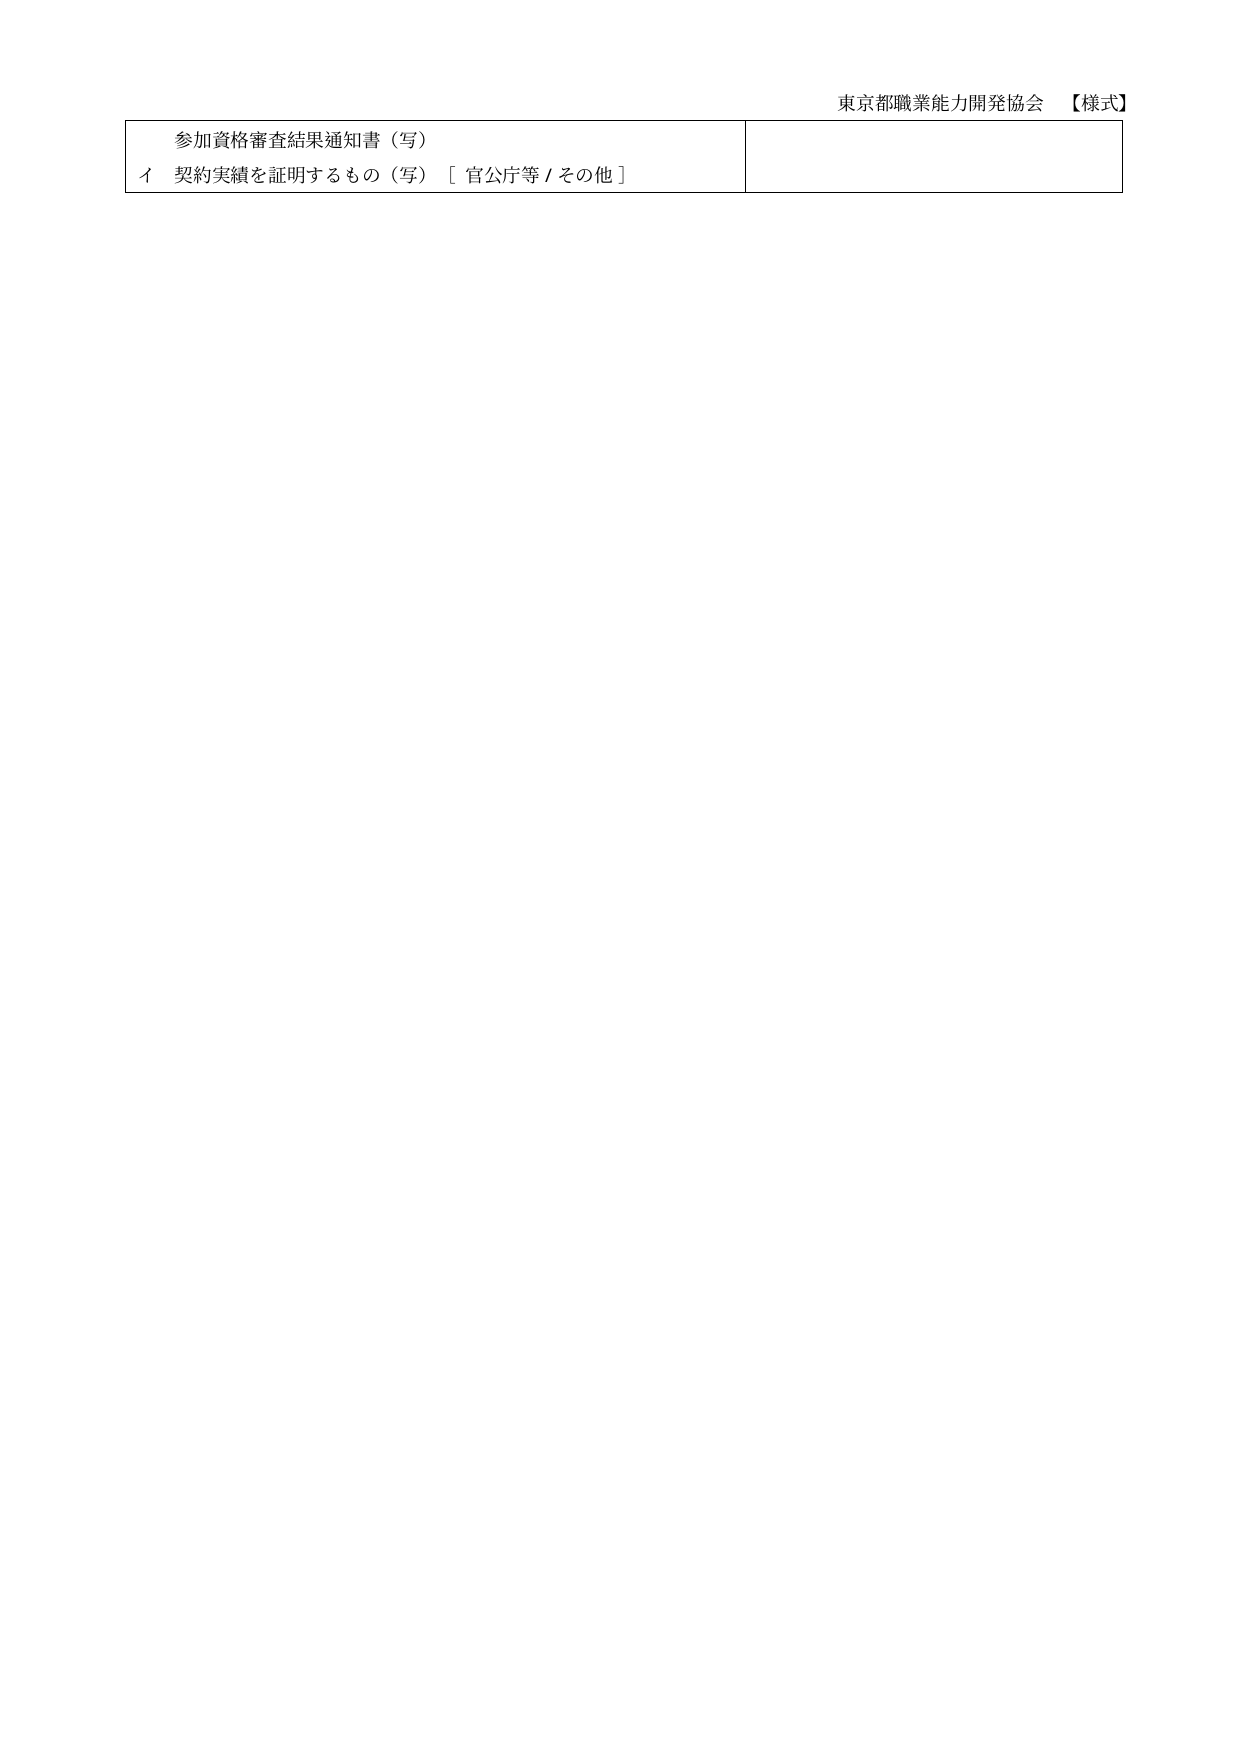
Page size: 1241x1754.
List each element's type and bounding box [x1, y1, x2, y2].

table_cell [746, 121, 1122, 192]
table_cell [126, 121, 745, 192]
